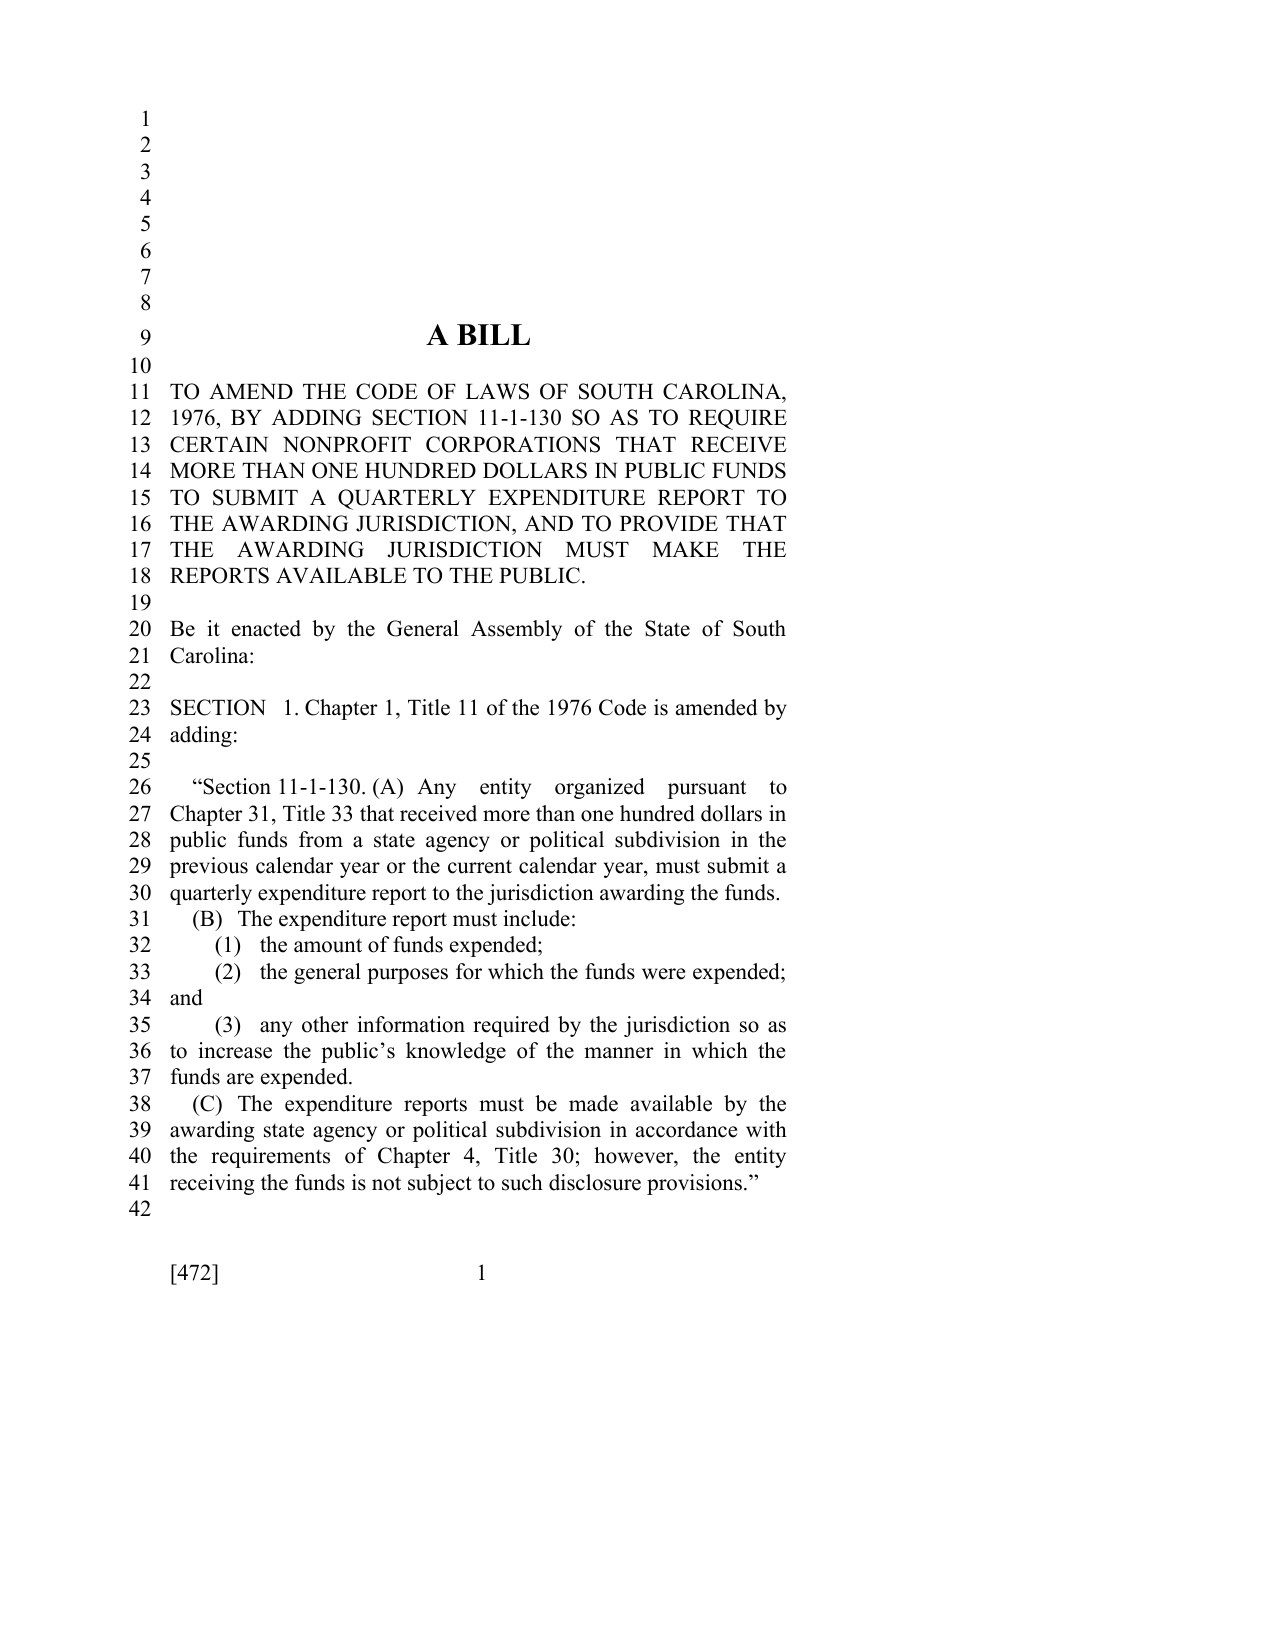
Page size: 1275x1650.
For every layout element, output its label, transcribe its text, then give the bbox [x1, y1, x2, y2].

text A BILL [169, 316, 787, 352]
text “Section 11-1-130. (A) Any entity organized pursuant to Chapter 31, Title 33 that received more than one hundred dollars in public funds from a state agency or political subdivision in the previous calendar year or the current calendar year, must submit a quarterly expenditure report to the jurisdiction awarding the funds. [169, 773, 787, 905]
text SECTION 1. Chapter 1, Title 11 of the 1976 Code is amended by adding: [169, 694, 787, 747]
text (3) any other information required by the jurisdiction so as to increase the public’s knowledge of the manner in which the funds are expended. [169, 1011, 787, 1090]
text (2) the general purposes for which the funds were expended; and [169, 958, 787, 1011]
text (B) The expenditure report must include: [169, 905, 787, 932]
text (C) The expenditure reports must be made available by the awarding state agency or political subdivision in accordance with the requirements of Chapter 4, Title 30; however, the entity receiving the funds is not subject to such disclosure provisions.” [169, 1090, 787, 1195]
text TO AMEND THE CODE OF LAWS OF SOUTH CAROLINA, 1976, BY ADDING SECTION 11-1-130 SO AS TO REQUIRE CERTAIN NONPROFIT CORPORATIONS THAT RECEIVE MORE THAN ONE HUNDRED DOLLARS IN PUBLIC FUNDS TO SUBMIT A QUARTERLY EXPENDITURE REPORT TO THE AWARDING JURISDICTION, AND TO PROVIDE THAT THE AWARDING JURISDICTION MUST MAKE THE REPORTS AVAILABLE TO THE PUBLIC. [169, 378, 787, 589]
text Be it enacted by the General Assembly of the State of South Carolina: [169, 615, 787, 668]
text (1) the amount of funds expended; [169, 932, 787, 958]
